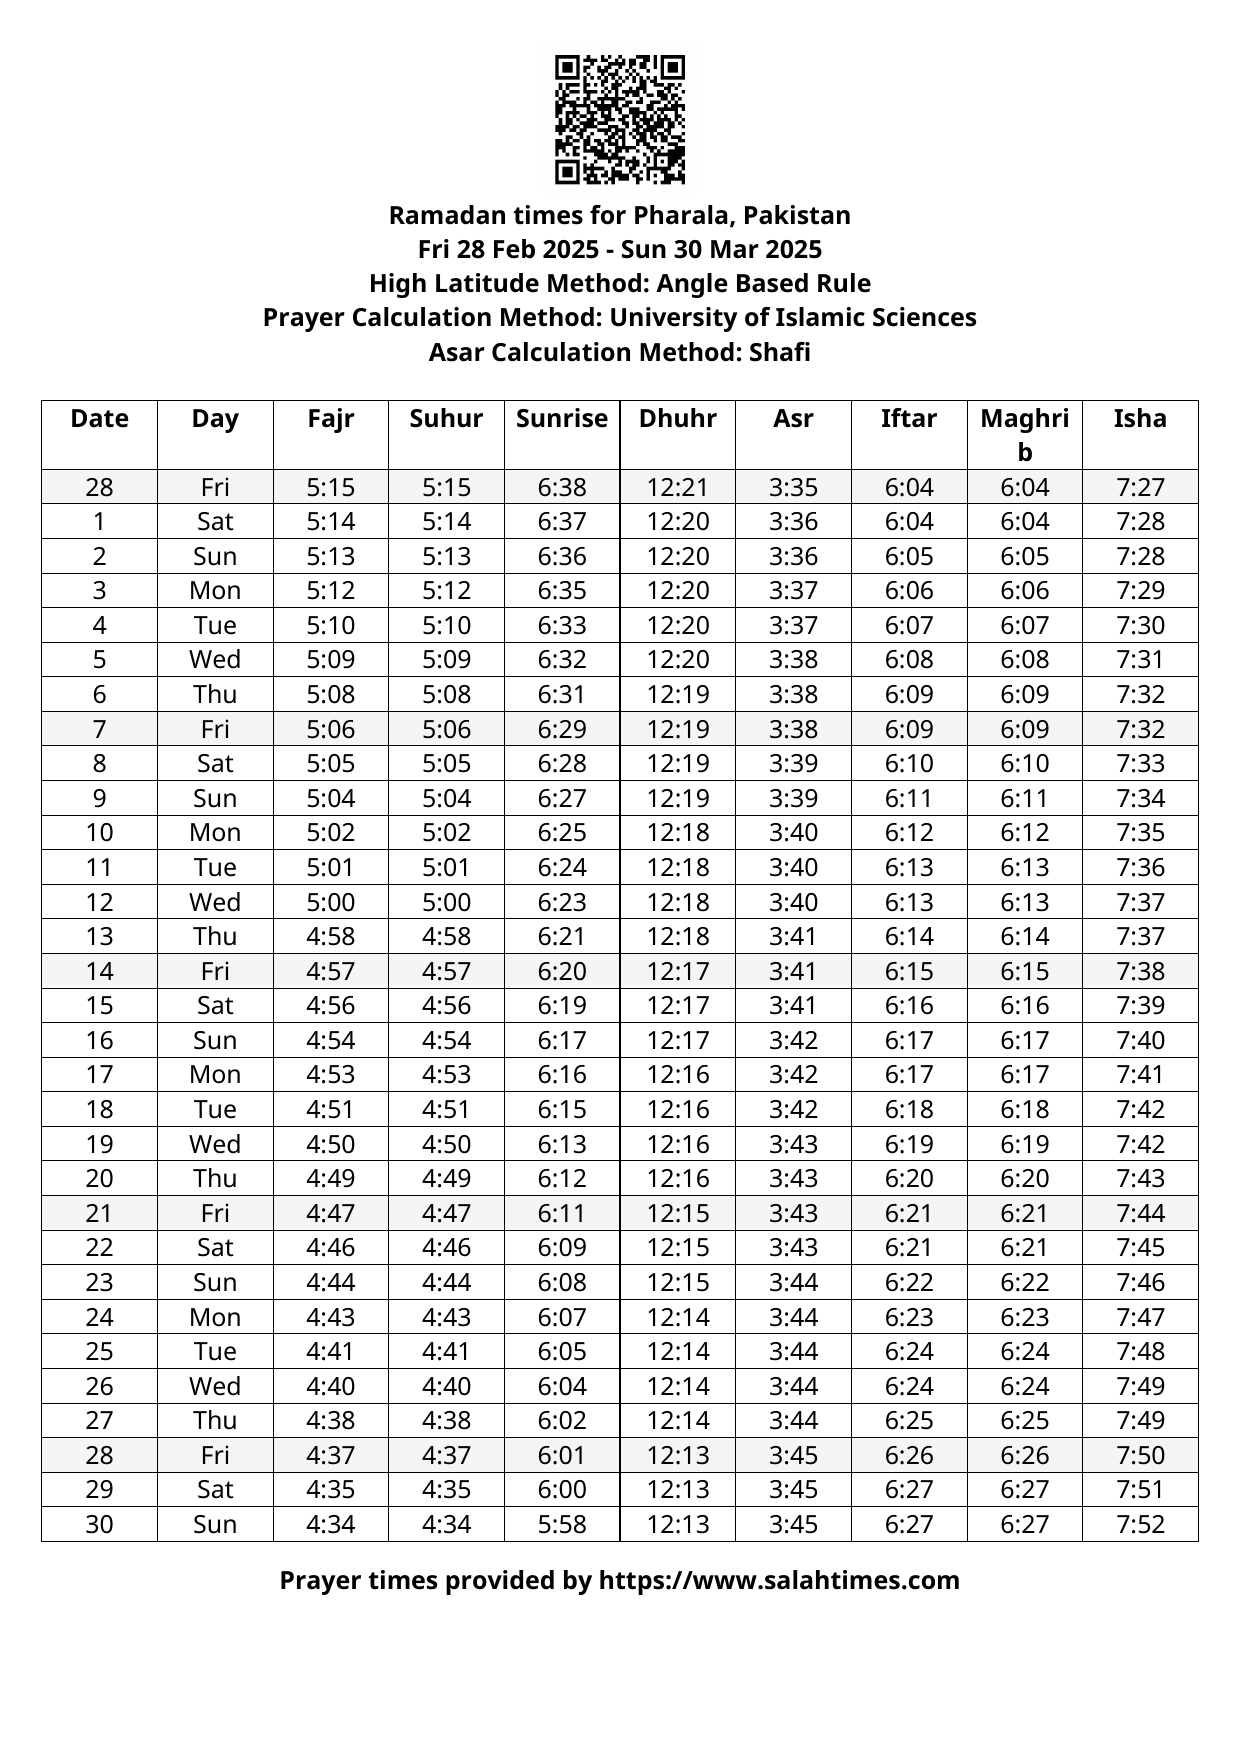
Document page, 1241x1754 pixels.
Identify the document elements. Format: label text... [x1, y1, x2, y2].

table_cell 4:49 [389, 1161, 504, 1195]
table_cell 3:37 [736, 608, 851, 642]
table_header Iftar [852, 401, 967, 469]
table_cell 7:31 [1083, 643, 1198, 676]
table_header Day [158, 401, 273, 469]
table_cell 7:46 [1083, 1265, 1198, 1299]
table_cell Wed [158, 885, 273, 918]
table_cell 20 [42, 1161, 157, 1195]
table_cell 4:41 [389, 1334, 504, 1368]
table_cell 6:07 [968, 608, 1082, 642]
table_cell 7:45 [1083, 1231, 1198, 1264]
table_cell 12:19 [621, 677, 735, 711]
table_cell 6:24 [852, 1334, 967, 1368]
table_cell 6:17 [968, 1023, 1082, 1057]
table_cell Sat [158, 1231, 273, 1264]
table_header Maghrib [968, 401, 1082, 469]
table_cell 3:39 [736, 746, 851, 780]
table_cell 4:46 [389, 1231, 504, 1264]
table_cell 6 [42, 677, 157, 711]
table_cell 6:26 [968, 1438, 1082, 1472]
table_cell 7:37 [1083, 885, 1198, 918]
table_cell 6:14 [852, 919, 967, 953]
table_cell 4:47 [389, 1196, 504, 1229]
table_cell 3:35 [736, 470, 851, 503]
table_cell 7 [42, 712, 157, 745]
table_cell 4:51 [274, 1092, 388, 1126]
table_cell 5:09 [389, 643, 504, 676]
table_cell 4:44 [389, 1265, 504, 1299]
table_cell 5:08 [274, 677, 388, 711]
table_cell 7:42 [1083, 1092, 1198, 1126]
table_cell 6:11 [852, 781, 967, 814]
table_cell Wed [158, 1369, 273, 1402]
table_cell 6:04 [852, 504, 967, 538]
table_cell 3:42 [736, 1023, 851, 1057]
table_cell 7:38 [1083, 954, 1198, 987]
table_header Suhur [389, 401, 504, 469]
table_cell Mon [158, 816, 273, 849]
table_cell 4:44 [274, 1265, 388, 1299]
table_cell Sat [158, 746, 273, 780]
table_cell 9 [42, 781, 157, 814]
table_cell 6:20 [968, 1161, 1082, 1195]
table_cell 12:14 [621, 1369, 735, 1402]
table_cell Sun [158, 781, 273, 814]
text Fri 28 Feb 2025 - Sun 30 Mar 2025 [42, 232, 1198, 266]
table_cell 12:14 [621, 1334, 735, 1368]
table_cell 6:06 [852, 574, 967, 607]
table_cell 28 [42, 1438, 157, 1472]
table_cell 3:36 [736, 504, 851, 538]
table_cell 12:19 [621, 746, 735, 780]
table_cell 6:31 [505, 677, 619, 711]
table_cell 12:19 [621, 781, 735, 814]
table_cell 12:16 [621, 1161, 735, 1195]
table_cell 12:17 [621, 1023, 735, 1057]
table_cell 4:34 [389, 1507, 504, 1541]
table_cell 6:21 [852, 1231, 967, 1264]
table_cell Tue [158, 850, 273, 884]
table_cell 12:20 [621, 643, 735, 676]
table_cell 5:00 [274, 885, 388, 918]
table_cell 5:02 [389, 816, 504, 849]
table_cell 7:49 [1083, 1369, 1198, 1402]
table_cell 6:09 [968, 677, 1082, 711]
table_header Asr [736, 401, 851, 469]
table_cell 3:45 [736, 1473, 851, 1506]
table_cell 4:56 [389, 989, 504, 1022]
table_header Fajr [274, 401, 388, 469]
table_cell 7:27 [1083, 470, 1198, 503]
table_cell 7:32 [1083, 712, 1198, 745]
table_cell 5:06 [274, 712, 388, 745]
table_cell 29 [42, 1473, 157, 1506]
table_cell 6:05 [852, 539, 967, 572]
table_header Sunrise [505, 401, 619, 469]
table_cell 24 [42, 1300, 157, 1333]
text Asar Calculation Method: Shafi [42, 334, 1198, 368]
table_cell 4:53 [389, 1058, 504, 1091]
table_cell 6:23 [505, 885, 619, 918]
table_cell 7:52 [1083, 1507, 1198, 1541]
table_cell 13 [42, 919, 157, 953]
table_cell 12:16 [621, 1058, 735, 1091]
table_cell 6:05 [505, 1334, 619, 1368]
table_cell 7:41 [1083, 1058, 1198, 1091]
table_cell 5:13 [274, 539, 388, 572]
table_cell 6:04 [968, 470, 1082, 503]
table_cell 6:04 [852, 470, 967, 503]
table_cell 5:04 [274, 781, 388, 814]
table_cell 6:18 [968, 1092, 1082, 1126]
text Ramadan times for Pharala, Pakistan [42, 198, 1198, 232]
table_cell Sat [158, 989, 273, 1022]
table_cell 6:13 [968, 885, 1082, 918]
table_cell 6:29 [505, 712, 619, 745]
table_cell 5:10 [389, 608, 504, 642]
table_cell 12:16 [621, 1092, 735, 1126]
table_cell 6:01 [505, 1438, 619, 1472]
table_cell Tue [158, 1334, 273, 1368]
table_cell 4:57 [274, 954, 388, 987]
table_cell 6:12 [852, 816, 967, 849]
table_cell 6:08 [852, 643, 967, 676]
table_cell 12:18 [621, 919, 735, 953]
table_cell 5:14 [389, 504, 504, 538]
table_cell 7:49 [1083, 1404, 1198, 1437]
table_cell Mon [158, 1058, 273, 1091]
table_cell 5:58 [505, 1507, 619, 1541]
table_cell 6:18 [852, 1092, 967, 1126]
table_cell 14 [42, 954, 157, 987]
table_cell 5:12 [274, 574, 388, 607]
table_cell 10 [42, 816, 157, 849]
table_cell 3:38 [736, 677, 851, 711]
table_cell 12:15 [621, 1196, 735, 1229]
table_cell 6:09 [968, 712, 1082, 745]
table_cell 6:32 [505, 643, 619, 676]
table_cell 6:27 [968, 1473, 1082, 1506]
table_cell 6:36 [505, 539, 619, 572]
table_cell Thu [158, 919, 273, 953]
table_cell 7:48 [1083, 1334, 1198, 1368]
table_cell 4:38 [274, 1404, 388, 1437]
table_cell Fri [158, 1438, 273, 1472]
table_cell 6:27 [505, 781, 619, 814]
table_cell 6:08 [505, 1265, 619, 1299]
table_cell 6:16 [505, 1058, 619, 1091]
table_cell 4:50 [274, 1127, 388, 1160]
table_cell 7:39 [1083, 989, 1198, 1022]
table_cell Sat [158, 504, 273, 538]
table_cell 12 [42, 885, 157, 918]
table_cell 6:15 [968, 954, 1082, 987]
table_cell 6:20 [852, 1161, 967, 1195]
text Prayer times provided by https://www.salahtimes.com [42, 1563, 1198, 1597]
table_cell 6:22 [852, 1265, 967, 1299]
table_cell 6:37 [505, 504, 619, 538]
table_cell 5:09 [274, 643, 388, 676]
table_cell 6:14 [968, 919, 1082, 953]
table_cell 4:54 [274, 1023, 388, 1057]
table_cell 12:13 [621, 1473, 735, 1506]
table_cell 7:29 [1083, 574, 1198, 607]
table_cell 7:44 [1083, 1196, 1198, 1229]
table_cell 4:41 [274, 1334, 388, 1368]
table_cell 3:40 [736, 885, 851, 918]
table_cell 6:25 [852, 1404, 967, 1437]
table_cell Sun [158, 1507, 273, 1541]
table_cell 3:44 [736, 1265, 851, 1299]
table_cell 5:13 [389, 539, 504, 572]
table_cell 3:42 [736, 1058, 851, 1091]
table_cell 6:20 [505, 954, 619, 987]
table_cell Thu [158, 677, 273, 711]
table_cell Sun [158, 1023, 273, 1057]
table_cell 4:56 [274, 989, 388, 1022]
table_cell 7:51 [1083, 1473, 1198, 1506]
table_cell 5:05 [274, 746, 388, 780]
table_cell 5:12 [389, 574, 504, 607]
table_cell Tue [158, 608, 273, 642]
text Prayer Calculation Method: University of Islamic Sciences [42, 300, 1198, 334]
table_cell 6:21 [968, 1196, 1082, 1229]
table_cell 12:16 [621, 1127, 735, 1160]
table_cell 6:21 [852, 1196, 967, 1229]
table_cell 6:13 [968, 850, 1082, 884]
table_cell 3:40 [736, 816, 851, 849]
table_cell 3:44 [736, 1404, 851, 1437]
table_cell 3:38 [736, 643, 851, 676]
table_cell 6:24 [968, 1334, 1082, 1368]
table_cell 3:40 [736, 850, 851, 884]
table_cell 4:49 [274, 1161, 388, 1195]
table_cell Sun [158, 539, 273, 572]
table_cell 6:22 [968, 1265, 1082, 1299]
table_cell 5:15 [274, 470, 388, 503]
table_cell 6:08 [968, 643, 1082, 676]
table_cell 16 [42, 1023, 157, 1057]
table_cell 4:40 [389, 1369, 504, 1402]
table_cell 4:40 [274, 1369, 388, 1402]
table_cell 5:01 [389, 850, 504, 884]
table_cell 3:43 [736, 1196, 851, 1229]
table_cell 6:09 [852, 712, 967, 745]
table_cell 12:20 [621, 608, 735, 642]
table_cell 5:04 [389, 781, 504, 814]
table_cell 12:13 [621, 1507, 735, 1541]
table_cell 22 [42, 1231, 157, 1264]
table_cell 6:26 [852, 1438, 967, 1472]
table_cell 6:19 [852, 1127, 967, 1160]
table_cell 12:15 [621, 1265, 735, 1299]
table_cell 6:10 [968, 746, 1082, 780]
table_cell 4:38 [389, 1404, 504, 1437]
table_cell 7:42 [1083, 1127, 1198, 1160]
table_cell 12:18 [621, 885, 735, 918]
table_cell 5:06 [389, 712, 504, 745]
table_cell 26 [42, 1369, 157, 1402]
table_cell 6:27 [968, 1507, 1082, 1541]
table_cell Wed [158, 643, 273, 676]
text High Latitude Method: Angle Based Rule [42, 266, 1198, 300]
table_cell 6:09 [505, 1231, 619, 1264]
table_cell Thu [158, 1404, 273, 1437]
table_cell Fri [158, 1196, 273, 1229]
table_cell 6:24 [852, 1369, 967, 1402]
table_cell 6:19 [505, 989, 619, 1022]
table_cell 3:45 [736, 1438, 851, 1472]
table_cell Fri [158, 954, 273, 987]
table_cell 4:57 [389, 954, 504, 987]
table_cell 18 [42, 1092, 157, 1126]
table_cell 6:28 [505, 746, 619, 780]
table_cell Tue [158, 1092, 273, 1126]
table_cell 5:00 [389, 885, 504, 918]
table_cell 6:11 [505, 1196, 619, 1229]
table_cell Mon [158, 1300, 273, 1333]
table_cell 12:13 [621, 1438, 735, 1472]
table_cell 6:27 [852, 1507, 967, 1541]
table_cell 4:47 [274, 1196, 388, 1229]
picture [542, 41, 699, 198]
table_cell 4:35 [274, 1473, 388, 1506]
table_cell 5:02 [274, 816, 388, 849]
table_cell 12:20 [621, 539, 735, 572]
table_cell 4:54 [389, 1023, 504, 1057]
table_header Date [42, 401, 157, 469]
table_cell 7:28 [1083, 504, 1198, 538]
table_cell 4:34 [274, 1507, 388, 1541]
table_header Dhuhr [621, 401, 735, 469]
table_cell 12:18 [621, 816, 735, 849]
table_cell 3:45 [736, 1507, 851, 1541]
table_cell 4:58 [274, 919, 388, 953]
table_cell 3:38 [736, 712, 851, 745]
table_cell 6:12 [505, 1161, 619, 1195]
table_cell 3:43 [736, 1127, 851, 1160]
table_cell 7:43 [1083, 1161, 1198, 1195]
table_cell 5:01 [274, 850, 388, 884]
table_cell 3:39 [736, 781, 851, 814]
table_cell 6:25 [505, 816, 619, 849]
table_cell 5:05 [389, 746, 504, 780]
table_cell 12:21 [621, 470, 735, 503]
table_cell 15 [42, 989, 157, 1022]
table_cell 3:41 [736, 989, 851, 1022]
table_cell 12:19 [621, 712, 735, 745]
table_cell 1 [42, 504, 157, 538]
table_cell 3 [42, 574, 157, 607]
table_cell 6:10 [852, 746, 967, 780]
table_cell 6:05 [968, 539, 1082, 572]
table_cell 6:02 [505, 1404, 619, 1437]
table_cell 4:43 [274, 1300, 388, 1333]
table_cell 6:06 [968, 574, 1082, 607]
table_cell 12:17 [621, 989, 735, 1022]
table_cell 27 [42, 1404, 157, 1437]
table_cell 6:13 [505, 1127, 619, 1160]
table_cell 6:23 [852, 1300, 967, 1333]
table_cell Fri [158, 470, 273, 503]
table_cell Sat [158, 1473, 273, 1506]
table_cell 5 [42, 643, 157, 676]
table_cell 7:40 [1083, 1023, 1198, 1057]
table_cell 6:15 [505, 1092, 619, 1126]
table_cell 3:43 [736, 1161, 851, 1195]
table_cell 6:35 [505, 574, 619, 607]
table_cell 4:50 [389, 1127, 504, 1160]
table_cell 6:00 [505, 1473, 619, 1506]
table_cell 4:46 [274, 1231, 388, 1264]
table_cell 6:07 [505, 1300, 619, 1333]
table_cell 5:08 [389, 677, 504, 711]
table_cell 3:41 [736, 954, 851, 987]
table_cell 7:28 [1083, 539, 1198, 572]
table_cell 8 [42, 746, 157, 780]
table_cell Mon [158, 574, 273, 607]
table_cell 4:53 [274, 1058, 388, 1091]
table_cell 6:07 [852, 608, 967, 642]
table_cell 4 [42, 608, 157, 642]
table_header Isha [1083, 401, 1198, 469]
table_cell 7:32 [1083, 677, 1198, 711]
table_cell 5:15 [389, 470, 504, 503]
table_cell 12:20 [621, 504, 735, 538]
table_cell 6:04 [505, 1369, 619, 1402]
table_cell Fri [158, 712, 273, 745]
table_cell 3:43 [736, 1231, 851, 1264]
table_cell 5:14 [274, 504, 388, 538]
table_cell 6:27 [852, 1473, 967, 1506]
table_cell 6:09 [852, 677, 967, 711]
table_cell 4:51 [389, 1092, 504, 1126]
table_cell 12:18 [621, 850, 735, 884]
table_cell 12:17 [621, 954, 735, 987]
table_cell 25 [42, 1334, 157, 1368]
table_cell 6:16 [968, 989, 1082, 1022]
table_cell 6:17 [505, 1023, 619, 1057]
table_cell 7:50 [1083, 1438, 1198, 1472]
table_cell 6:17 [852, 1058, 967, 1091]
table_cell 3:37 [736, 574, 851, 607]
table_cell 21 [42, 1196, 157, 1229]
table_cell 12:14 [621, 1404, 735, 1437]
table_cell 4:58 [389, 919, 504, 953]
table_cell 12:15 [621, 1231, 735, 1264]
table_cell 6:23 [968, 1300, 1082, 1333]
table_cell 11 [42, 850, 157, 884]
table_cell 6:19 [968, 1127, 1082, 1160]
table_cell 6:25 [968, 1404, 1082, 1437]
table_cell 17 [42, 1058, 157, 1091]
table_cell 6:04 [968, 504, 1082, 538]
table_cell 5:10 [274, 608, 388, 642]
table_cell 6:24 [968, 1369, 1082, 1402]
table_cell 4:37 [389, 1438, 504, 1472]
table_cell 4:37 [274, 1438, 388, 1472]
table_cell 3:42 [736, 1092, 851, 1126]
table_cell 4:43 [389, 1300, 504, 1333]
table_cell 23 [42, 1265, 157, 1299]
table_cell 12:20 [621, 574, 735, 607]
table_cell 6:13 [852, 850, 967, 884]
table_cell 7:30 [1083, 608, 1198, 642]
table_cell 3:41 [736, 919, 851, 953]
table_cell 7:33 [1083, 746, 1198, 780]
table_cell 6:21 [968, 1231, 1082, 1264]
table_cell 6:15 [852, 954, 967, 987]
table_cell 6:24 [505, 850, 619, 884]
table_cell 2 [42, 539, 157, 572]
table_cell 28 [42, 470, 157, 503]
table_cell 19 [42, 1127, 157, 1160]
table_cell 7:36 [1083, 850, 1198, 884]
table_cell 3:44 [736, 1300, 851, 1333]
table_cell Wed [158, 1127, 273, 1160]
table_cell 6:38 [505, 470, 619, 503]
table_cell 3:44 [736, 1369, 851, 1402]
table_cell 7:35 [1083, 816, 1198, 849]
table_cell 6:17 [852, 1023, 967, 1057]
table_cell Thu [158, 1161, 273, 1195]
table_cell 6:11 [968, 781, 1082, 814]
table_cell 6:13 [852, 885, 967, 918]
table_cell 30 [42, 1507, 157, 1541]
table_cell 4:35 [389, 1473, 504, 1506]
table_cell 12:14 [621, 1300, 735, 1333]
table_cell 6:17 [968, 1058, 1082, 1091]
table_cell 7:34 [1083, 781, 1198, 814]
table_cell 6:12 [968, 816, 1082, 849]
table_cell 6:16 [852, 989, 967, 1022]
table_cell 3:36 [736, 539, 851, 572]
table_cell Sun [158, 1265, 273, 1299]
table_cell 6:21 [505, 919, 619, 953]
table_cell 6:33 [505, 608, 619, 642]
table_cell 7:47 [1083, 1300, 1198, 1333]
table_cell 7:37 [1083, 919, 1198, 953]
table_cell 3:44 [736, 1334, 851, 1368]
